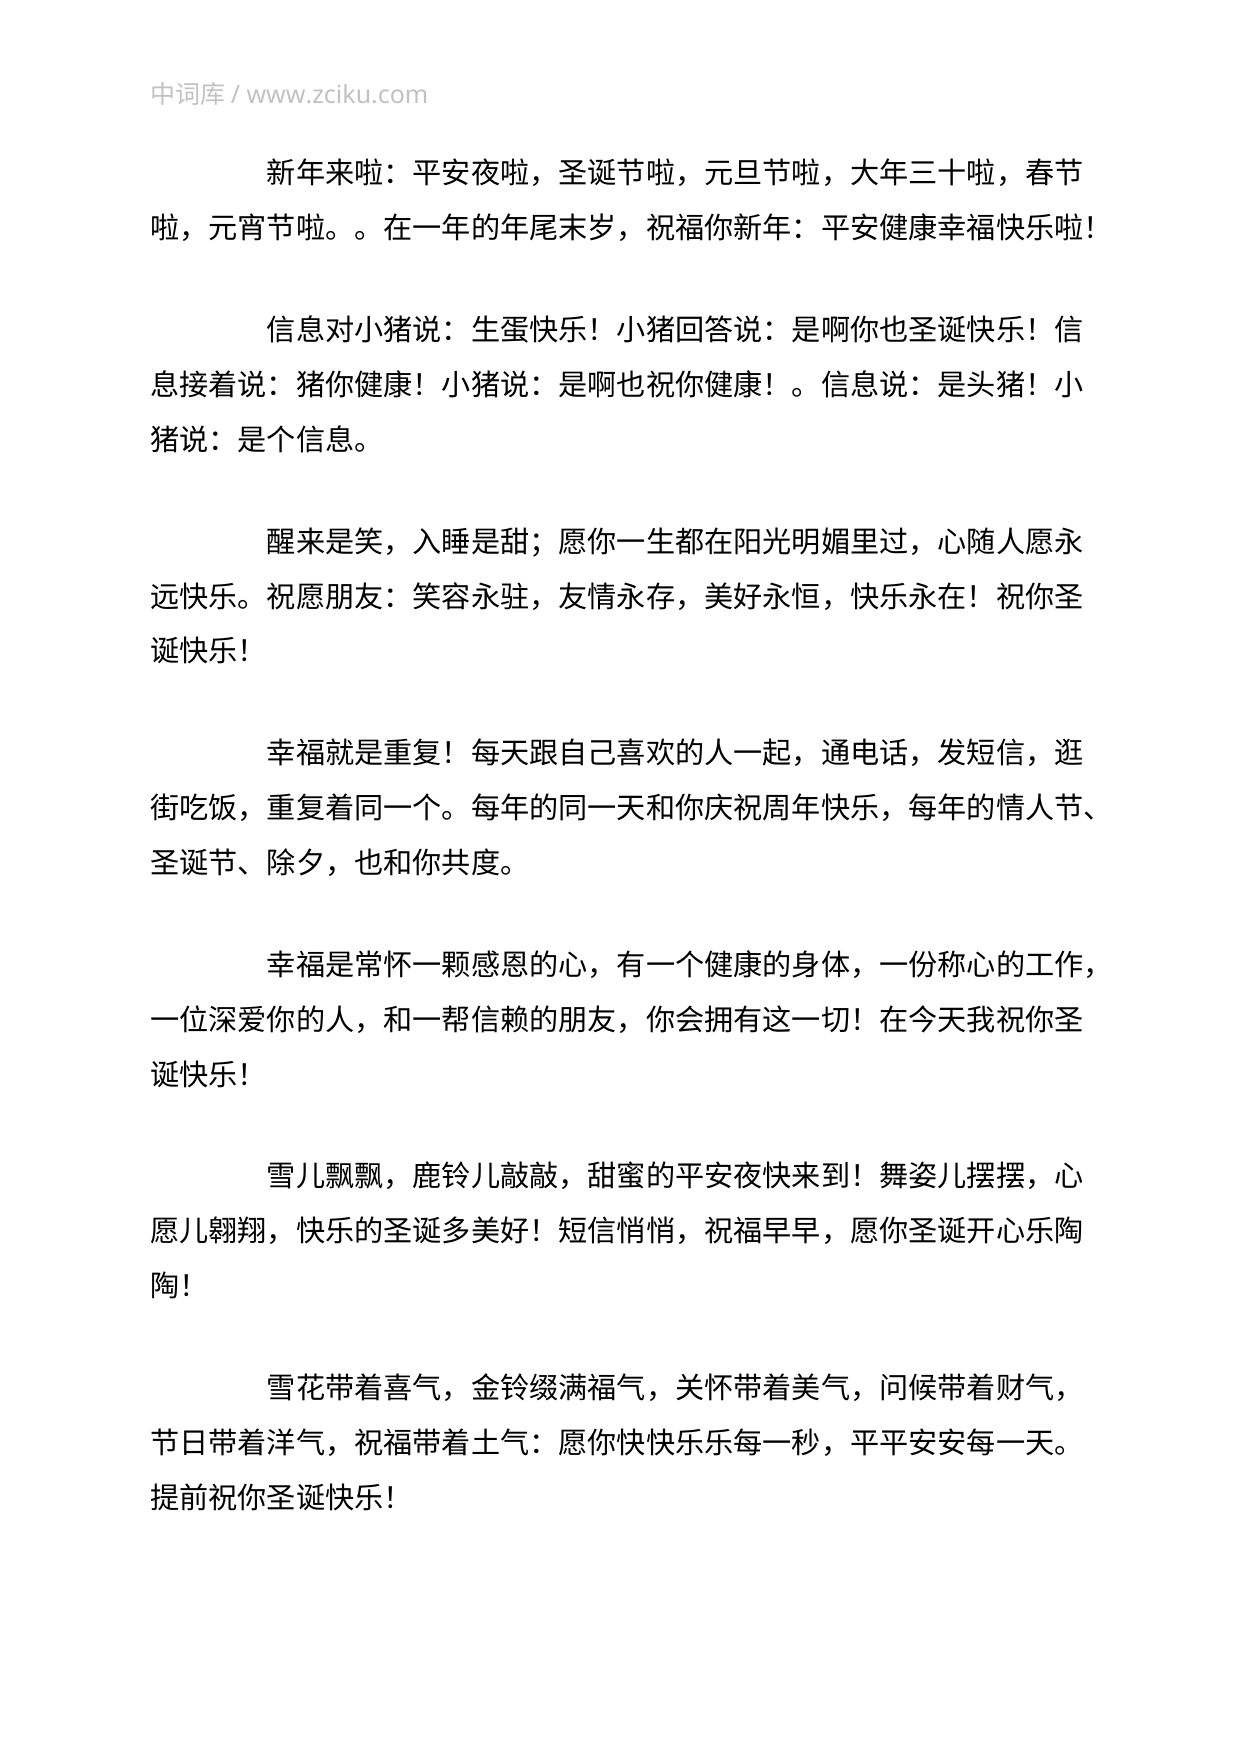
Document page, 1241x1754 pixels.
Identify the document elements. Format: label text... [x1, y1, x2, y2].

text 信息对小猪说：生蛋快乐！小猪回答说：是啊你也圣诞快乐！信息接着说：猪你健康！小猪说：是啊也祝你健康！。信息说：是头猪！小猪说：是个信息。 [150, 307, 1090, 459]
text 幸福就是重复！每天跟自己喜欢的人一起，通电话，发短信，逛街吃饭，重复着同一个。每年的同一天和你庆祝周年快乐，每年的情人节、圣诞节、除夕，也和你共度。 [150, 730, 1090, 882]
text 雪儿飘飘，鹿铃儿敲敲，甜蜜的平安夜快来到！舞姿儿摆摆，心愿儿翱翔，快乐的圣诞多美好！短信悄悄，祝福早早，愿你圣诞开心乐陶陶！ [150, 1153, 1090, 1305]
text 醒来是笑，入睡是甜；愿你一生都在阳光明媚里过，心随人愿永远快乐。祝愿朋友：笑容永驻，友情永存，美好永恒，快乐永在！祝你圣诞快乐！ [150, 518, 1090, 670]
text 新年来啦：平安夜啦，圣诞节啦，元旦节啦，大年三十啦，春节啦，元宵节啦。。在一年的年尾末岁，祝福你新年：平安健康幸福快乐啦！ [150, 150, 1090, 247]
text 幸福是常怀一颗感恩的心，有一个健康的身体，一份称心的工作，一位深爱你的人，和一帮信赖的朋友，你会拥有这一切！在今天我祝你圣诞快乐！ [150, 941, 1090, 1093]
text 雪花带着喜气，金铃缀满福气，关怀带着美气，问候带着财气，节日带着洋气，祝福带着土气：愿你快快乐乐每一秒，平平安安每一天。提前祝你圣诞快乐！ [150, 1364, 1090, 1517]
